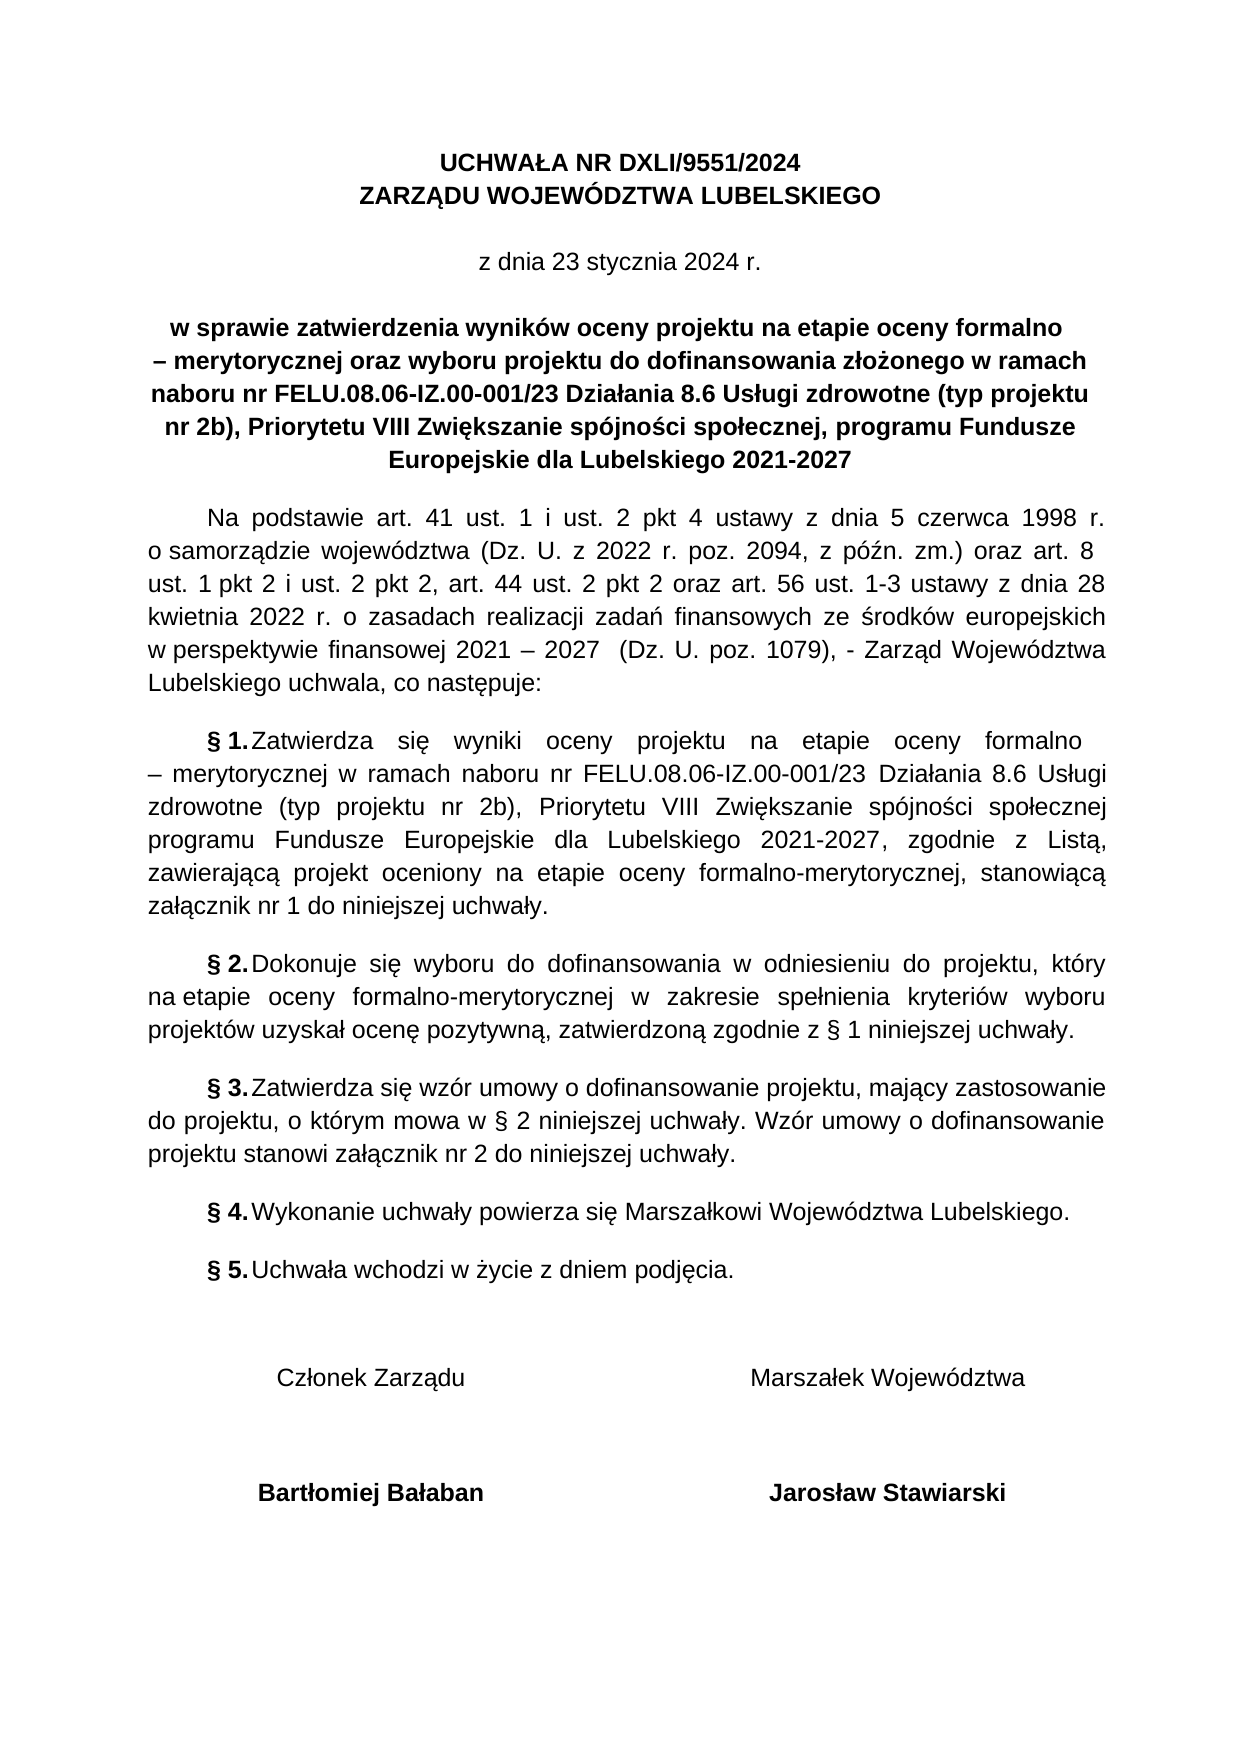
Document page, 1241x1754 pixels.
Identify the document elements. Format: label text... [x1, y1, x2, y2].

text Na podstawie art. 41 ust. 1 i ust. 2 pkt 4 ustawy z dnia 5 czerwca 1998 r. o samorządzie województwa (Dz. U. z 2022 r. poz. 2094, z późn. zm.) oraz art. 8 ust. 1 pkt 2 i ust. 2 pkt 2, art. 44 ust. 2 pkt 2 oraz art. 56 ust. 1-3 ustawy z dnia 28 kwietnia 2022 r. o zasadach realizacji zadań finansowych ze środków europejskich w perspektywie finansowej 2021 – 2027 (Dz. U. poz. 1079), - Zarząd Województwa Lubelskiego uchwala, co następuje: [148, 503, 1107, 697]
list Wykonanie uchwały powierza się Marszałkowi Województwa Lubelskiego. [148, 1197, 1107, 1226]
list Uchwała wchodzi w życie z dniem podjęcia. [148, 1255, 1107, 1284]
list Dokonuje się wyboru do dofinansowania w odniesieniu do projektu, który na etapie oceny formalno-merytorycznej w zakresie spełnienia kryteriów wyboru projektów uzyskał ocenę pozytywną, zatwierdzoną zgodnie z § 1 niniejszej uchwały. [148, 949, 1107, 1044]
list Zatwierdza się wyniki oceny projektu na etapie oceny formalno – merytorycznej w ramach naboru nr FELU.08.06-IZ.00-001/23 Działania 8.6 Usługi zdrowotne (typ projektu nr 2b), Priorytetu VIII Zwiększanie spójności społecznej programu Fundusze Europejskie dla Lubelskiego 2021-2027, zgodnie z Listą, zawierającą projekt oceniony na etapie oceny formalno-merytorycznej, stanowiącą załącznik nr 1 do niniejszej uchwały. [148, 726, 1107, 920]
list Zatwierdza się wzór umowy o dofinansowanie projektu, mający zastosowanie do projektu, o którym mowa w § 2 niniejszej uchwały. Wzór umowy o dofinansowanie projektu stanowi załącznik nr 2 do niniejszej uchwały. [148, 1073, 1107, 1168]
table_header Członek Zarządu Bartłomiej Bałaban [118, 1288, 623, 1594]
subtitle UCHWAŁA NR DXLI/9551/2024 ZARZĄDU WOJEWÓDZTWA LUBELSKIEGO z dnia 23 stycznia 2024 r. w sprawie zatwierdzenia wyników oceny projektu na etapie oceny formalno – merytorycznej oraz wyboru projektu do dofinansowania złożonego w ramach naboru nr FELU.08.06-IZ.00-001/23 Działania 8.6 Usługi zdrowotne (typ projektu nr 2b), Priorytetu VIII Zwiększanie spójności społecznej, programu Fundusze Europejskie dla Lubelskiego 2021-2027 [148, 148, 1092, 474]
table_header Marszałek Województwa Jarosław Stawiarski [624, 1288, 1152, 1594]
